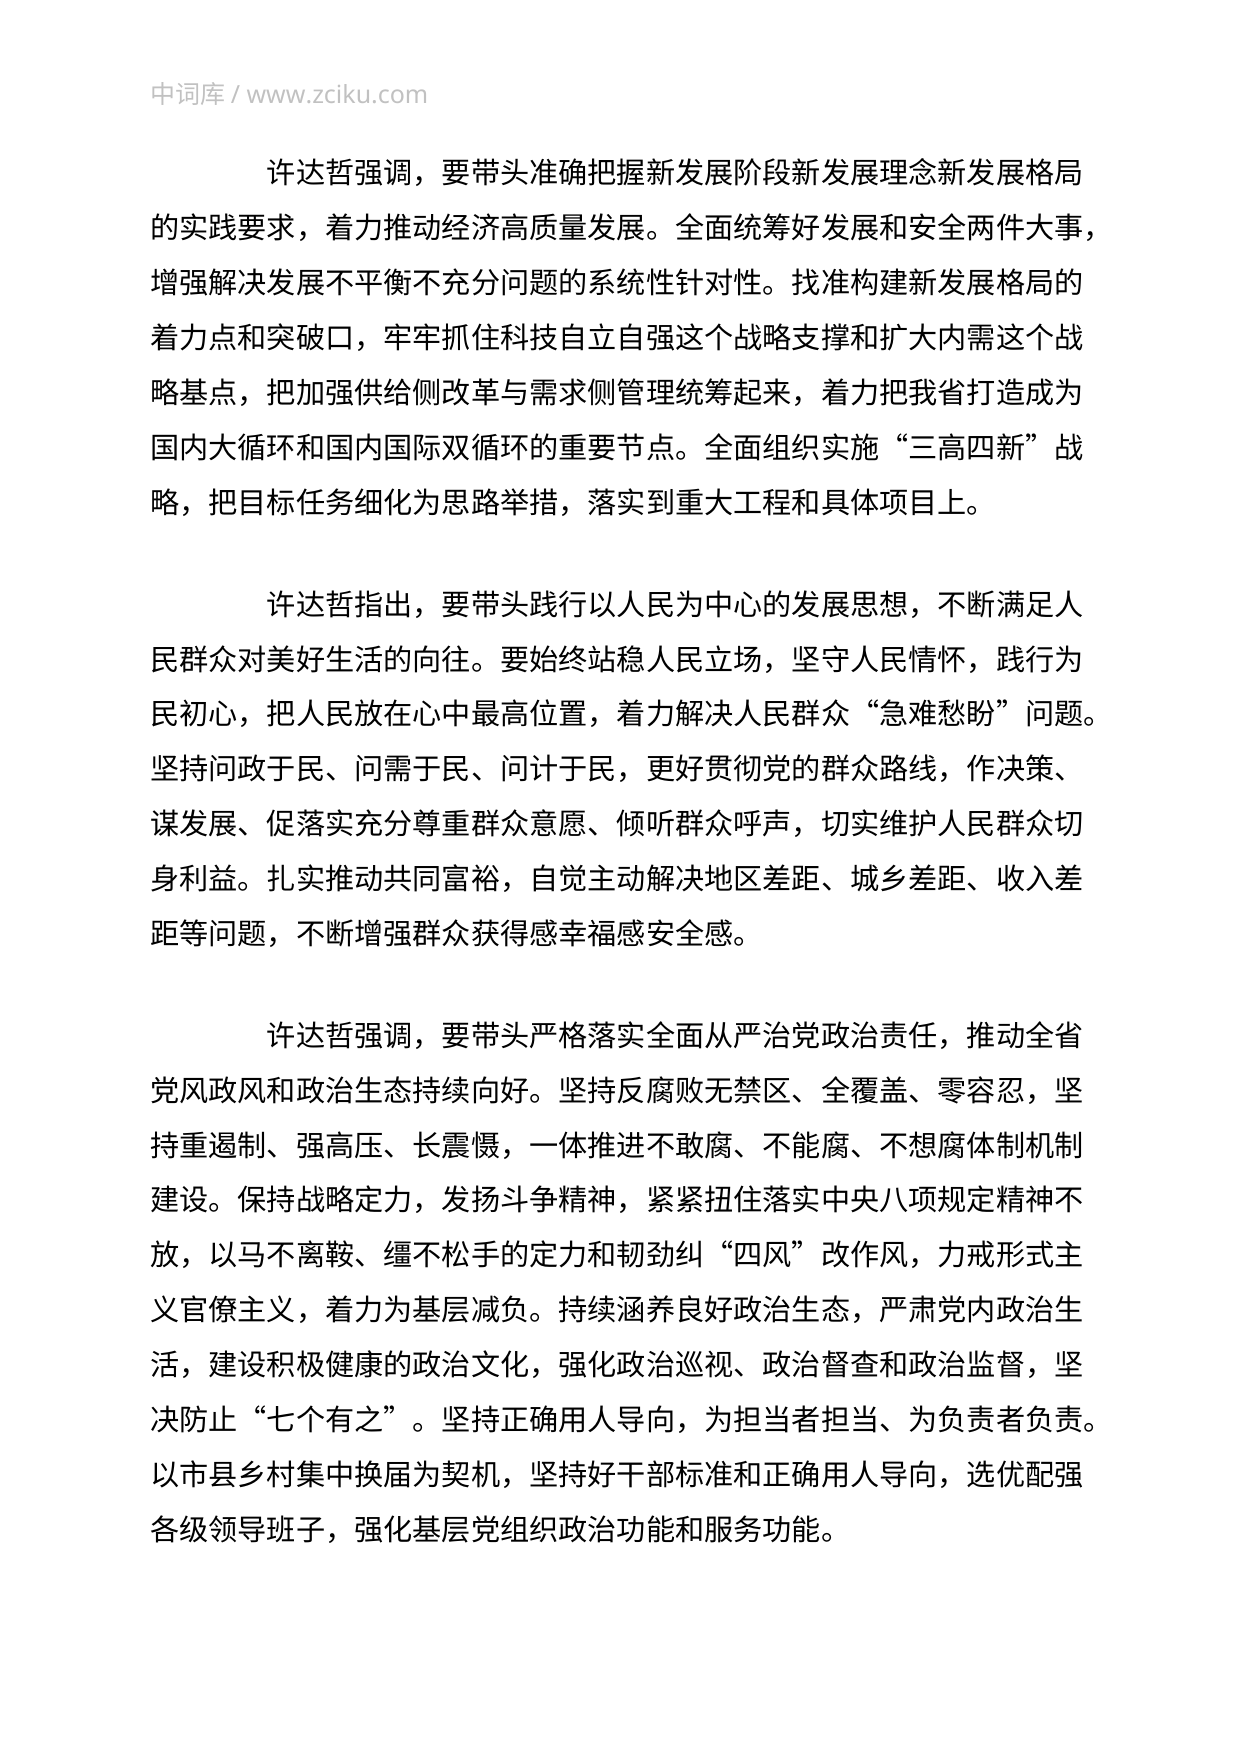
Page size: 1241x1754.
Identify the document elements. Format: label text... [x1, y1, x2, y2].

text 许达哲强调，要带头准确把握新发展阶段新发展理念新发展格局的实践要求，着力推动经济高质量发展。全面统筹好发展和安全两件大事，增强解决发展不平衡不充分问题的系统性针对性。找准构建新发展格局的着力点和突破口，牢牢抓住科技自立自强这个战略支撑和扩大内需这个战略基点，把加强供给侧改革与需求侧管理统筹起来，着力把我省打造成为国内大循环和国内国际双循环的重要节点。全面组织实施“三高四新”战略，把目标任务细化为思路举措，落实到重大工程和具体项目上。 [150, 150, 1090, 522]
text 许达哲指出，要带头践行以人民为中心的发展思想，不断满足人民群众对美好生活的向往。要始终站稳人民立场，坚守人民情怀，践行为民初心，把人民放在心中最高位置，着力解决人民群众“急难愁盼”问题。坚持问政于民、问需于民、问计于民，更好贯彻党的群众路线，作决策、谋发展、促落实充分尊重群众意愿、倾听群众呼声，切实维护人民群众切身利益。扎实推动共同富裕，自觉主动解决地区差距、城乡差距、收入差距等问题，不断增强群众获得感幸福感安全感。 [150, 581, 1090, 953]
text 许达哲强调，要带头严格落实全面从严治党政治责任，推动全省党风政风和政治生态持续向好。坚持反腐败无禁区、全覆盖、零容忍，坚持重遏制、强高压、长震慑，一体推进不敢腐、不能腐、不想腐体制机制建设。保持战略定力，发扬斗争精神，紧紧扭住落实中央八项规定精神不放，以马不离鞍、缰不松手的定力和韧劲纠“四风”改作风，力戒形式主义官僚主义，着力为基层减负。持续涵养良好政治生态，严肃党内政治生活，建设积极健康的政治文化，强化政治巡视、政治督查和政治监督，坚决防止“七个有之”。坚持正确用人导向，为担当者担当、为负责者负责。以市县乡村集中换届为契机，坚持好干部标准和正确用人导向，选优配强各级领导班子，强化基层党组织政治功能和服务功能。 [150, 1012, 1090, 1549]
